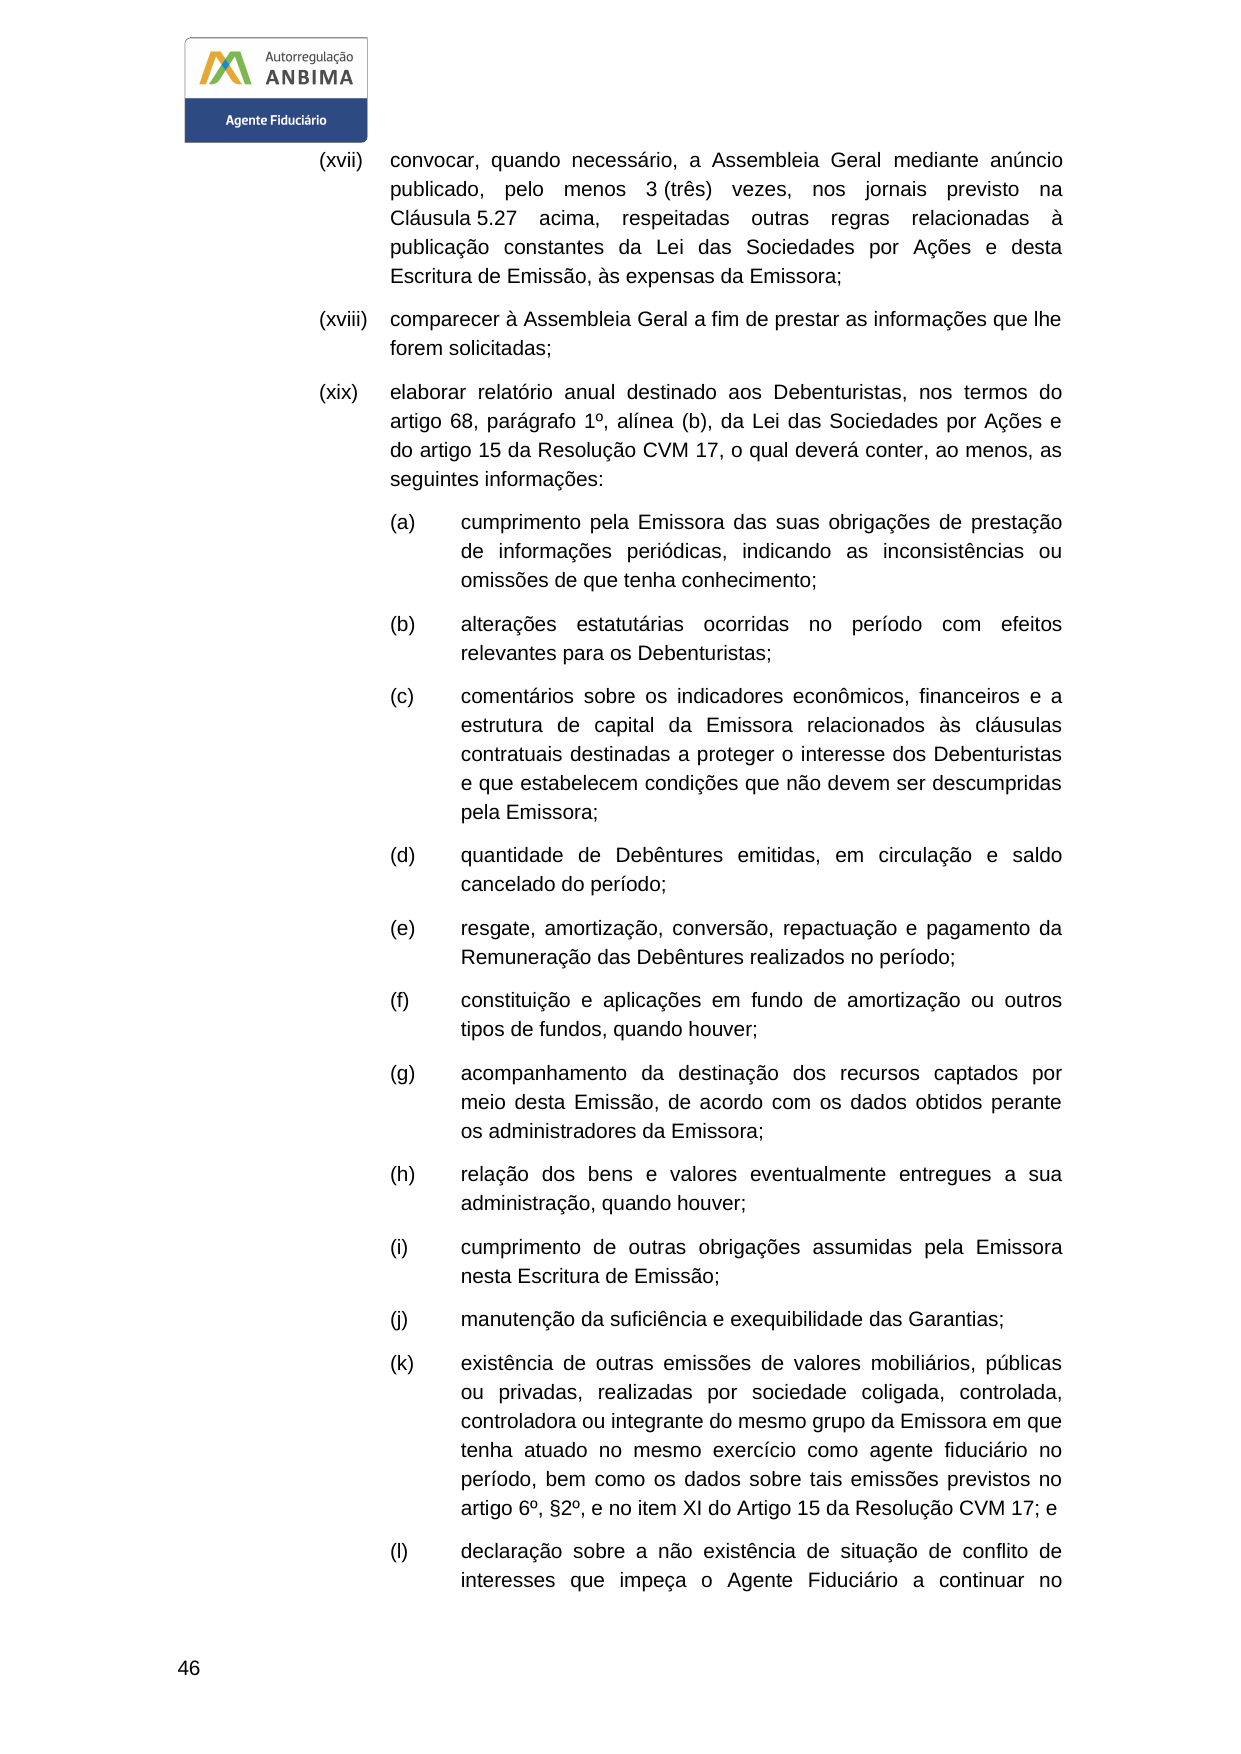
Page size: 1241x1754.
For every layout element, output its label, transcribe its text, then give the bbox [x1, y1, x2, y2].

picture [184, 37, 368, 143]
text comentários sobre os indicadores econômicos, financeiros e a estrutura de capital da Emissora relacionados às cláusulas contratuais destinadas a proteger o interesse dos Debenturistas e que estabelecem condições que não devem ser descumpridas pela Emissora; [390, 684, 1063, 824]
text manutenção da suficiência e exequibilidade das Garantias; [390, 1307, 1063, 1331]
text resgate, amortização, conversão, repactuação e pagamento da Remuneração das Debêntures realizados no período; [390, 916, 1063, 969]
text existência de outras emissões de valores mobiliários, públicas ou privadas, realizadas por sociedade coligada, controlada, controladora ou integrante do mesmo grupo da Emissora em que tenha atuado no mesmo exercício como agente fiduciário no período, bem como os dados sobre tais emissões previstos no artigo 6º, §2º, e no item XI do Artigo 15 da Resolução CVM 17; e [390, 1351, 1063, 1519]
text alterações estatutárias ocorridas no período com efeitos relevantes para os Debenturistas; [390, 611, 1063, 664]
text cumprimento de outras obrigações assumidas pela Emissora nesta Escritura de Emissão; [390, 1235, 1063, 1288]
text relação dos bens e valores eventualmente entregues a sua administração, quando houver; [390, 1162, 1063, 1215]
text comparecer à Assembleia Geral a fim de prestar as informações que lhe forem solicitadas; [319, 307, 1063, 360]
text cumprimento pela Emissora das suas obrigações de prestação de informações periódicas, indicando as inconsistências ou omissões de que tenha conhecimento; [390, 510, 1063, 592]
text convocar, quando necessário, a Assembleia Geral mediante anúncio publicado, pelo menos 3 (três) vezes, nos jornais previsto na Cláusula 5.27 acima, respeitadas outras regras relacionadas à publicação constantes da Lei das Sociedades por Ações e desta Escritura de Emissão, às expensas da Emissora; [319, 148, 1063, 287]
text elaborar relatório anual destinado aos Debenturistas, nos termos do artigo 68, parágrafo 1º, alínea (b), da Lei das Sociedades por Ações e do artigo 15 da Resolução CVM 17, o qual deverá conter, ao menos, as seguintes informações: [319, 379, 1063, 490]
text constituição e aplicações em fundo de amortização ou outros tipos de fundos, quando houver; [390, 988, 1063, 1041]
text acompanhamento da destinação dos recursos captados por meio desta Emissão, de acordo com os dados obtidos perante os administradores da Emissora; [390, 1061, 1063, 1143]
text declaração sobre a não existência de situação de conflito de interesses que impeça o Agente Fiduciário a continuar no exercício de suas funções. [390, 1539, 1063, 1592]
text quantidade de Debêntures emitidas, em circulação e saldo cancelado do período; [390, 843, 1063, 896]
